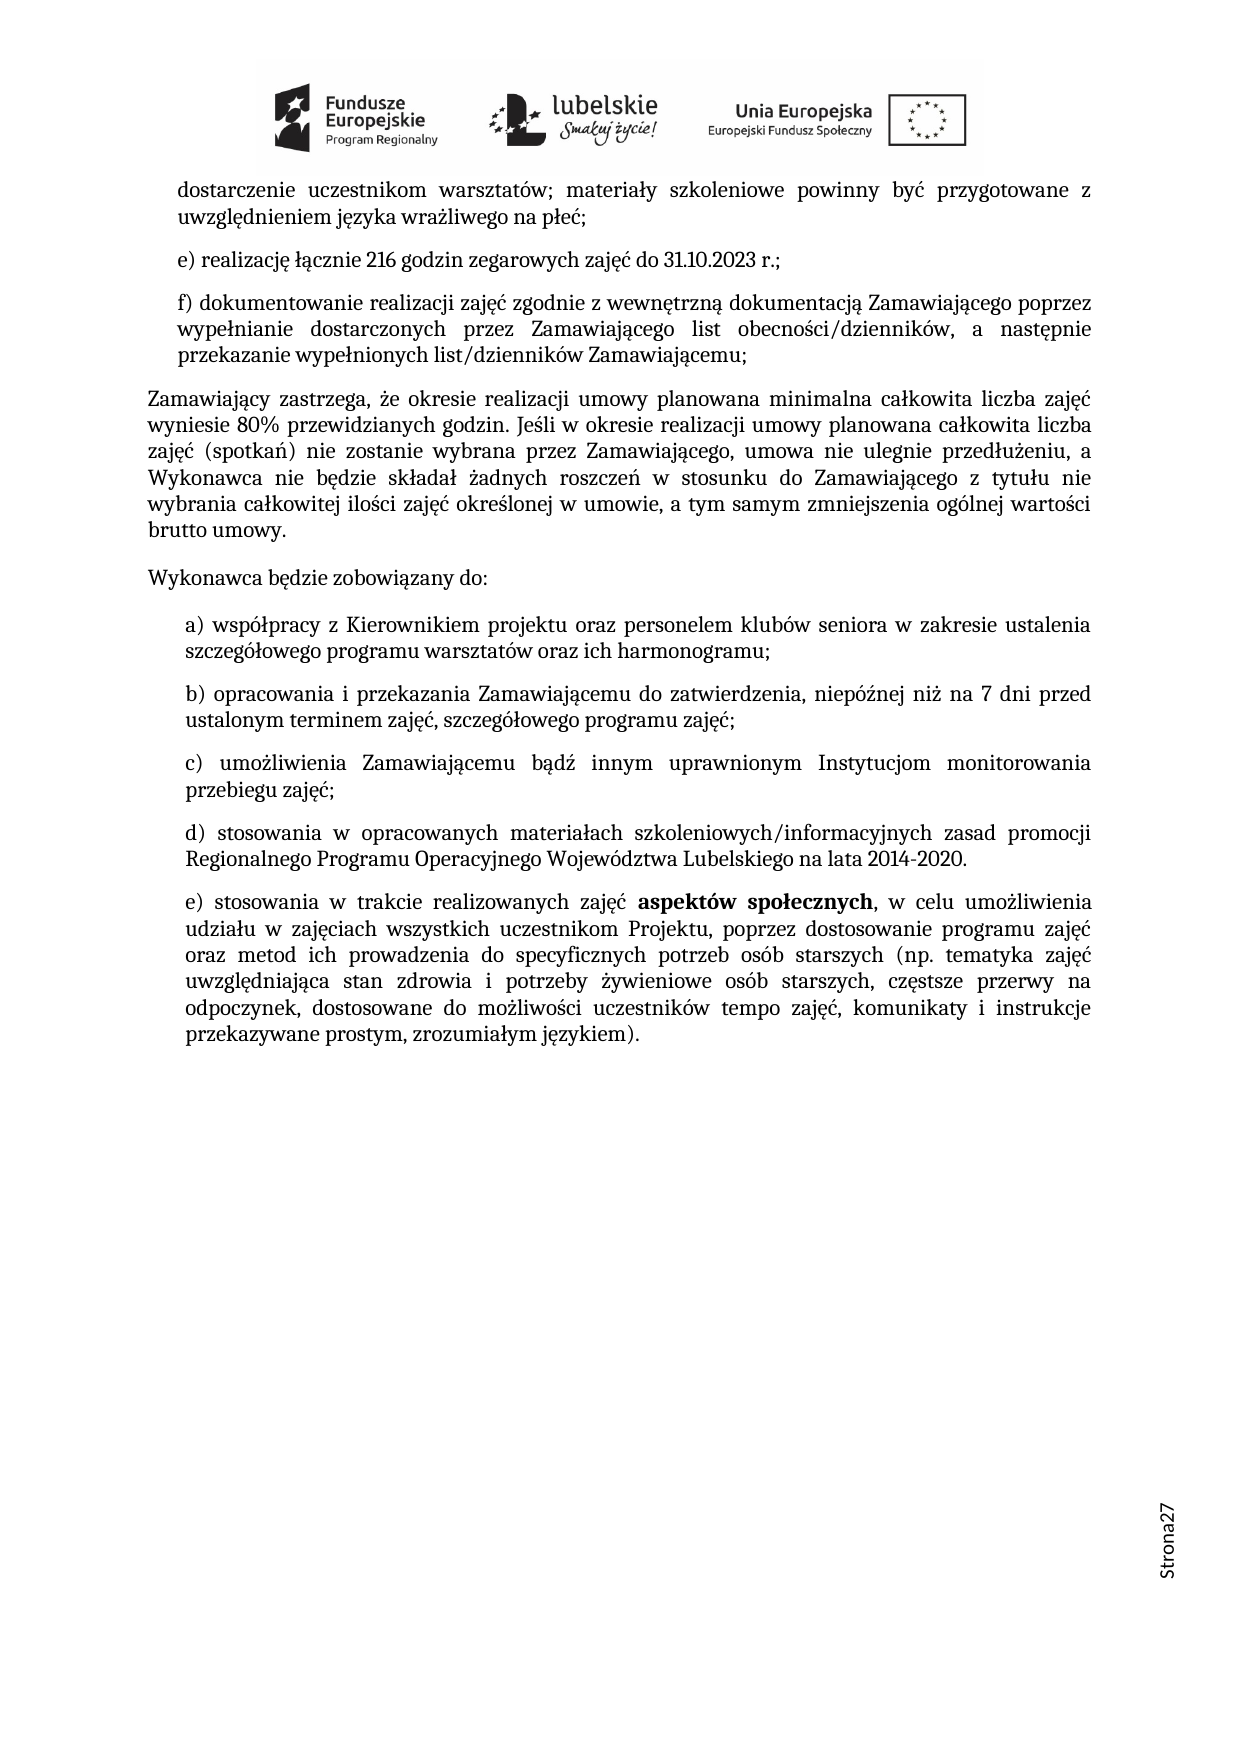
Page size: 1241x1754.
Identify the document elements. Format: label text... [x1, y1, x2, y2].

text a) współpracy z Kierownikiem projektu oraz personelem klubów seniora w zakresie ustalenia szczegółowego programu warsztatów oraz ich harmonogramu; [185, 611, 1092, 664]
text f) dokumentowanie realizacji zajęć zgodnie z wewnętrzną dokumentacją Zamawiającego poprzez wypełnianie dostarczonych przez Zamawiającego list obecności/dzienników, a następnie przekazanie wypełnionych list/dzienników Zamawiającemu; [177, 289, 1092, 369]
text Wykonawca będzie zobowiązany do: [148, 564, 1092, 591]
text d) stosowania w opracowanych materiałach szkoleniowych/informacyjnych zasad promocji Regionalnego Programu Operacyjnego Województwa Lubelskiego na lata 2014-2020. [185, 819, 1092, 872]
picture [256, 59, 984, 176]
text b) opracowania i przekazania Zamawiającemu do zatwierdzenia, niepóźnej niż na 7 dni przed ustalonym terminem zajęć, szczegółowego programu zajęć; [185, 681, 1092, 733]
text e) stosowania w trakcie realizowanych zajęć aspektów społecznych, w celu umożliwienia udziału w zajęciach wszystkich uczestnikom Projektu, poprzez dostosowanie programu zajęć oraz metod ich prowadzenia do specyficznych potrzeb osób starszych (np. tematyka zajęć uwzględniająca stan zdrowia i potrzeby żywieniowe osób starszych, częstsze przerwy na odpoczynek, dostosowane do możliwości uczestników tempo zajęć, komunikaty i instrukcje przekazywane prostym, zrozumiałym językiem). [185, 889, 1092, 1047]
text c) umożliwienia Zamawiającemu bądź innym uprawnionym Instytucjom monitorowania przebiegu zajęć; [185, 750, 1092, 803]
text Zamawiający zastrzega, że okresie realizacji umowy planowana minimalna całkowita liczba zajęć wyniesie 80% przewidzianych godzin. Jeśli w okresie realizacji umowy planowana całkowita liczba zajęć (spotkań) nie zostanie wybrana przez Zamawiającego, umowa nie ulegnie przedłużeniu, a Wykonawca nie będzie składał żadnych roszczeń w stosunku do Zamawiającego z tytułu nie wybrania całkowitej ilości zajęć określonej w umowie, a tym samym zmniejszenia ogólnej wartości brutto umowy. [148, 385, 1092, 543]
text e) realizację łącznie 216 godzin zegarowych zajęć do 31.10.2023 r.; [177, 247, 1092, 273]
